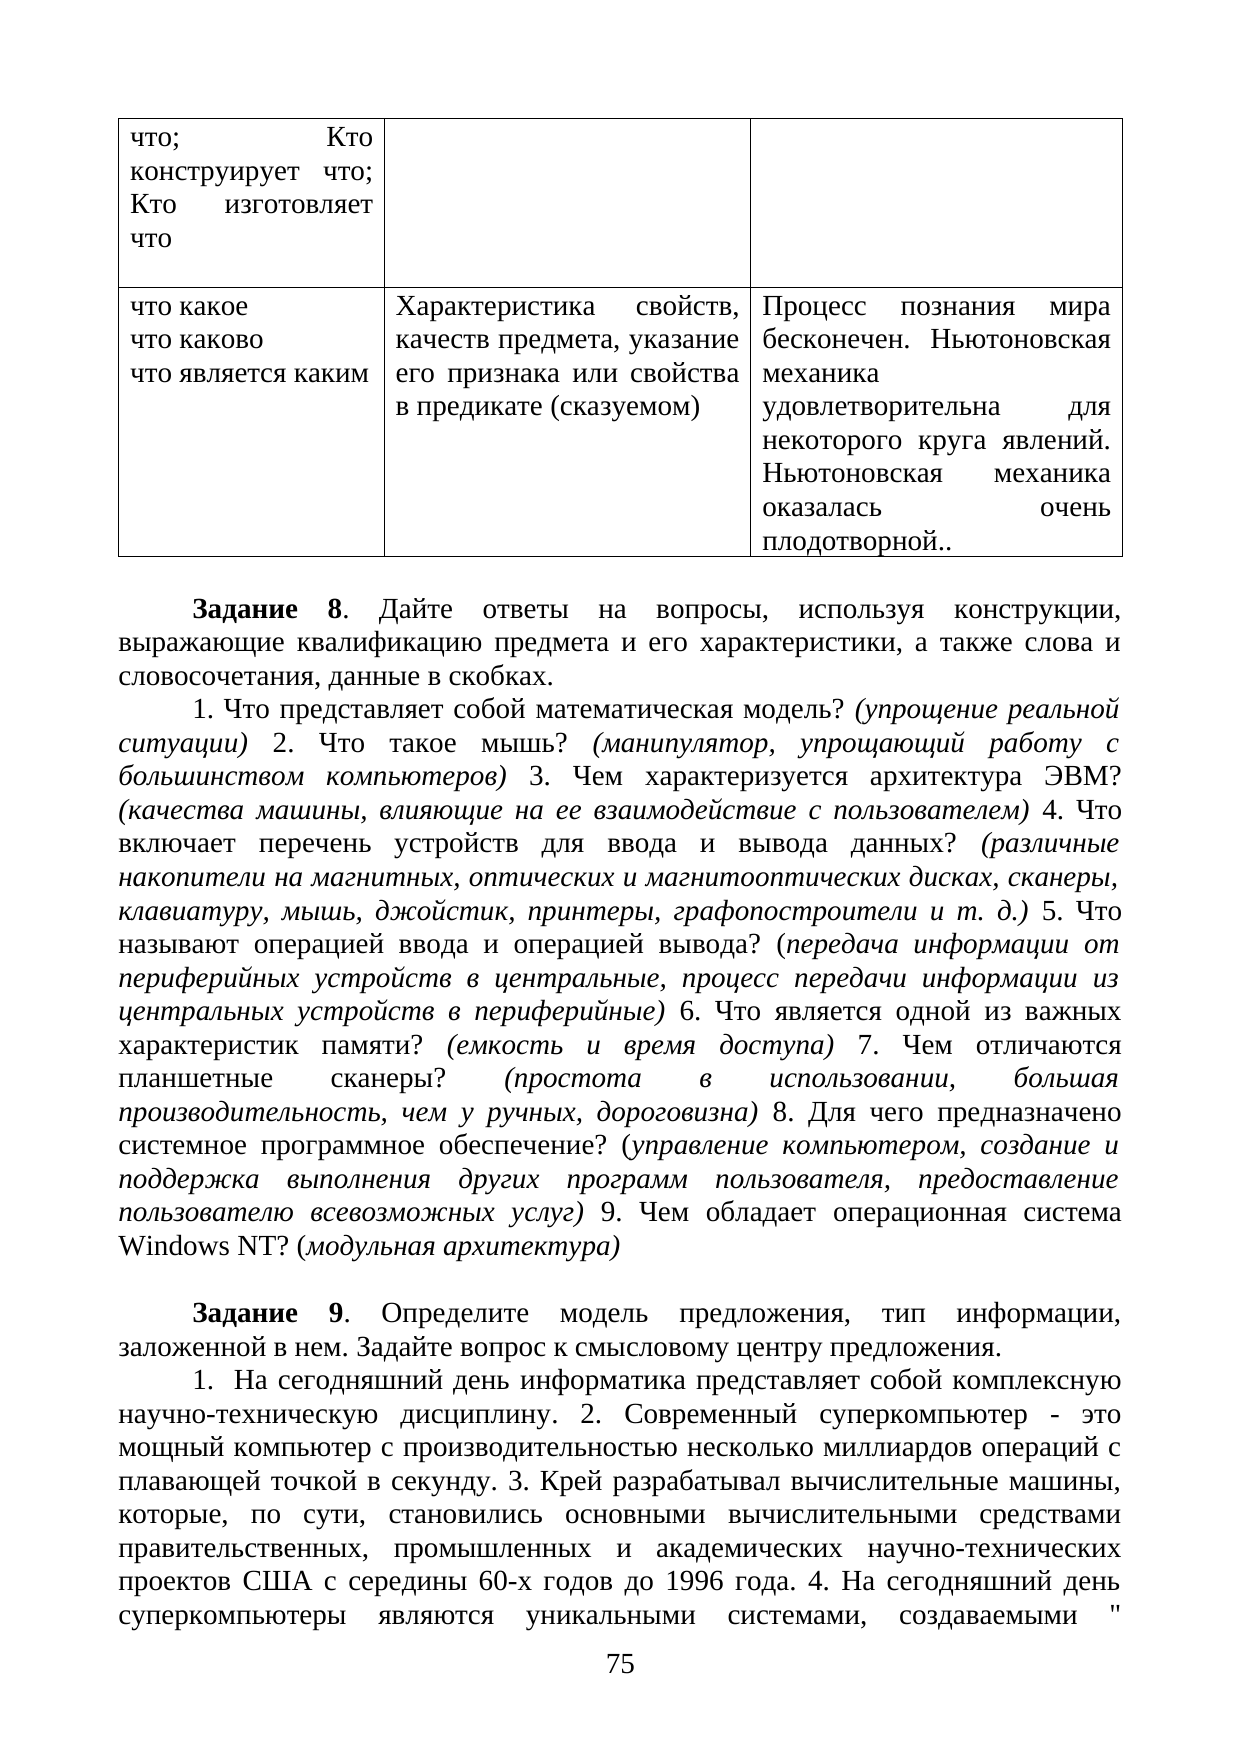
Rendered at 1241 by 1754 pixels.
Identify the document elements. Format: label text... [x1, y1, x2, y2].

table_cell Характеристика свойств, качеств предмета, указание его признака или свойства в предикате (сказуемом) [385, 288, 750, 556]
text 1. Что представляет собой математическая модель? (упрощение реальной ситуации) 2. Что такое мышь? (манипулятор, упрощающий работу с большинством компьютеров) 3. Чем характеризуется архитектура ЭВМ? (качества машины, влияющие на ее взаимодействие с пользователем) 4. Что включает перечень устройств для ввода и вывода данных? (различные накопители на магнитных, оптических и магнитооптических дисках, сканеры, клавиатуру, мышь, джойстик, принтеры, графопостроители и т. д.) 5. Что называют операцией ввода и операцией вывода? (передача информации от периферийных устройств в центральные, процесс передачи информации из центральных устройств в периферийные) 6. Что является одной из важных характеристик памяти? (емкость и время доступа) 7. Чем отличаются планшетные сканеры? (простота в использовании, большая производительность, чем у ручных, дороговизна) 8. Для чего предназначено системное программное обеспечение? (управление компьютером, создание и поддержка выполнения других программ пользователя, предоставление пользователю всевозможных услуг) 9. Чем обладает операционная система Windows NT? (модульная архитектура) [118, 691, 1122, 1262]
table_cell что какое что каково что является каким [119, 288, 384, 556]
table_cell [119, 119, 384, 287]
text Задание 9. Определите модель предложения, тип информации, заложенной в нем. Задайте вопрос к смысловому центру предложения. [118, 1295, 1122, 1362]
text Задание 8. Дайте ответы на вопросы, используя конструкции, выражающие квалификацию предмета и его характеристики, а также слова и словосочетания, данные в скобках. [118, 591, 1122, 691]
table_cell Процесс познания мира бесконечен. Ньютоновская механика удовлетворительна для некоторого круга явлений. Ньютоновская механика оказалась очень плодотворной.. [751, 288, 1122, 556]
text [118, 1362, 1122, 1631]
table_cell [751, 119, 1122, 287]
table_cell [385, 119, 750, 287]
